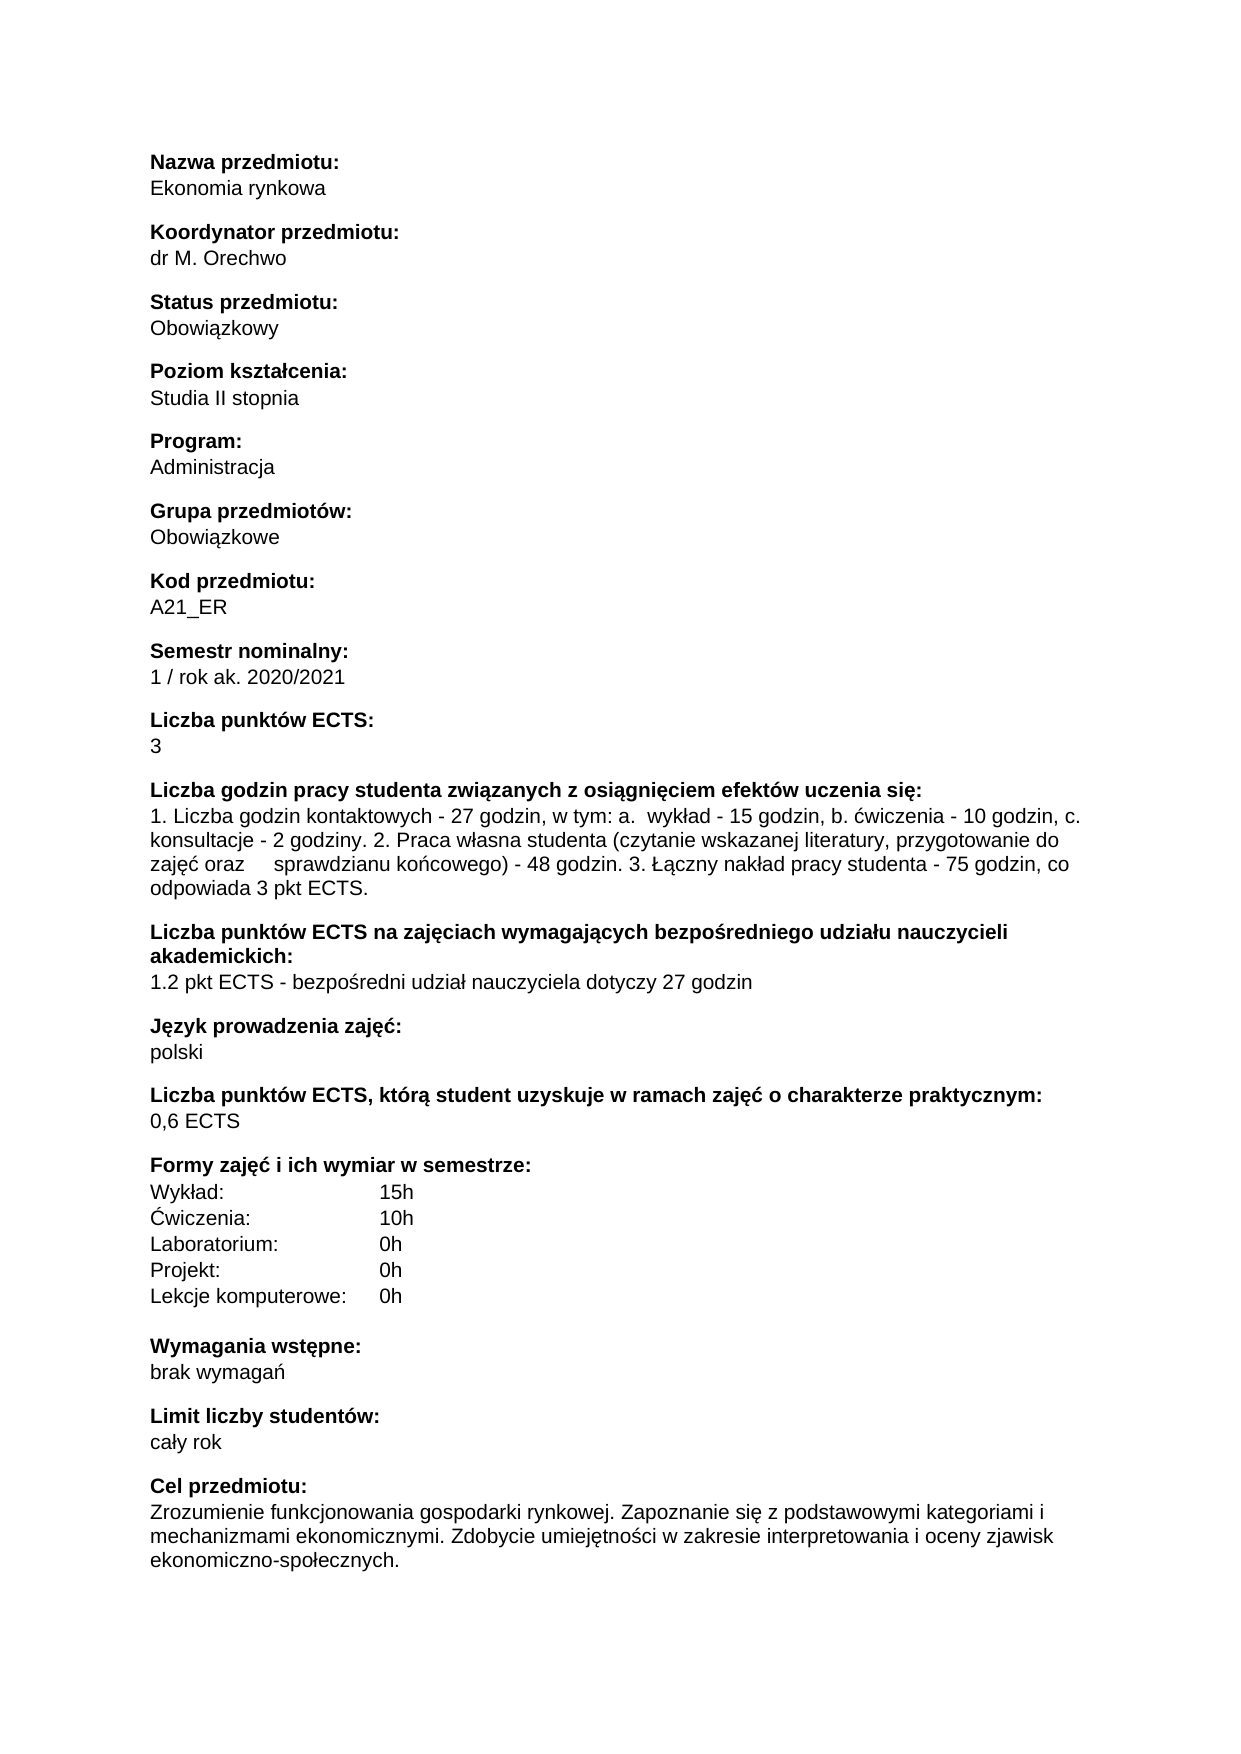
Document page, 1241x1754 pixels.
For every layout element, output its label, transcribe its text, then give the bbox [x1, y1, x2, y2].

text Poziom kształcenia: [150, 359, 1090, 383]
table_cell 0h [369, 1282, 597, 1308]
table_cell Ćwiczenia: [140, 1206, 367, 1230]
table_header Wykład: [140, 1180, 367, 1204]
text brak wymagań [150, 1360, 1090, 1384]
text 3 [150, 734, 1090, 758]
table_cell 10h [369, 1204, 597, 1230]
text 0,6 ECTS [150, 1109, 1090, 1133]
text Obowiązkowy [150, 316, 1090, 339]
text cały rok [150, 1430, 1090, 1454]
text Grupa przedmiotów: [150, 499, 1090, 523]
text Wymagania wstępne: [150, 1334, 1090, 1358]
text Obowiązkowe [150, 525, 1090, 549]
text Studia II stopnia [150, 385, 1090, 409]
table_header 15h [369, 1180, 597, 1204]
table_cell 0h [369, 1256, 597, 1282]
text Status przedmiotu: [150, 289, 1090, 313]
table_cell Projekt: [140, 1258, 367, 1282]
text Liczba punktów ECTS: [150, 708, 1090, 732]
table_cell Lekcje komputerowe: [140, 1284, 367, 1308]
text 1. Liczba godzin kontaktowych - 27 godzin, w tym: a. wykład - 15 godzin, b. ćwiczenia - 10 godzin, c. konsultacje - 2 godziny. 2. Praca własna studenta (czytanie wskazanej literatury, przygotowanie do zajęć oraz sprawdzianu końcowego) - 48 godzin. 3. Łączny nakład pracy studenta - 75 godzin, co odpowiada 3 pkt ECTS. [150, 804, 1090, 900]
text Język prowadzenia zajęć: [150, 1013, 1090, 1037]
text Nazwa przedmiotu: [150, 150, 1090, 174]
text Limit liczby studentów: [150, 1404, 1090, 1428]
text Semestr nominalny: [150, 638, 1090, 662]
text polski [150, 1039, 1090, 1063]
table_cell Laboratorium: [140, 1232, 367, 1256]
text Liczba punktów ECTS, którą student uzyskuje w ramach zajęć o charakterze praktycznym: [150, 1083, 1090, 1107]
text 1 / rok ak. 2020/2021 [150, 664, 1090, 688]
text Cel przedmiotu: [150, 1473, 1090, 1497]
text Program: [150, 429, 1090, 453]
text Liczba punktów ECTS na zajęciach wymagających bezpośredniego udziału nauczycieli akademickich: [150, 920, 1090, 968]
text Formy zajęć i ich wymiar w semestrze: [150, 1153, 1090, 1177]
text Liczba godzin pracy studenta związanych z osiągnięciem efektów uczenia się: [150, 778, 1090, 802]
text Kod przedmiotu: [150, 569, 1090, 593]
table_cell 0h [369, 1230, 597, 1256]
text 1.2 pkt ECTS - bezpośredni udział nauczyciela dotyczy 27 godzin [150, 970, 1090, 994]
text Ekonomia rynkowa [150, 176, 1090, 200]
text dr M. Orechwo [150, 246, 1090, 270]
text A21_ER [150, 595, 1090, 619]
text Administracja [150, 455, 1090, 479]
text Zrozumienie funkcjonowania gospodarki rynkowej. Zapoznanie się z podstawowymi kategoriami i mechanizmami ekonomicznymi. Zdobycie umiejętności w zakresie interpretowania i oceny zjawisk ekonomiczno-społecznych. [150, 1499, 1090, 1571]
text Koordynator przedmiotu: [150, 220, 1090, 244]
